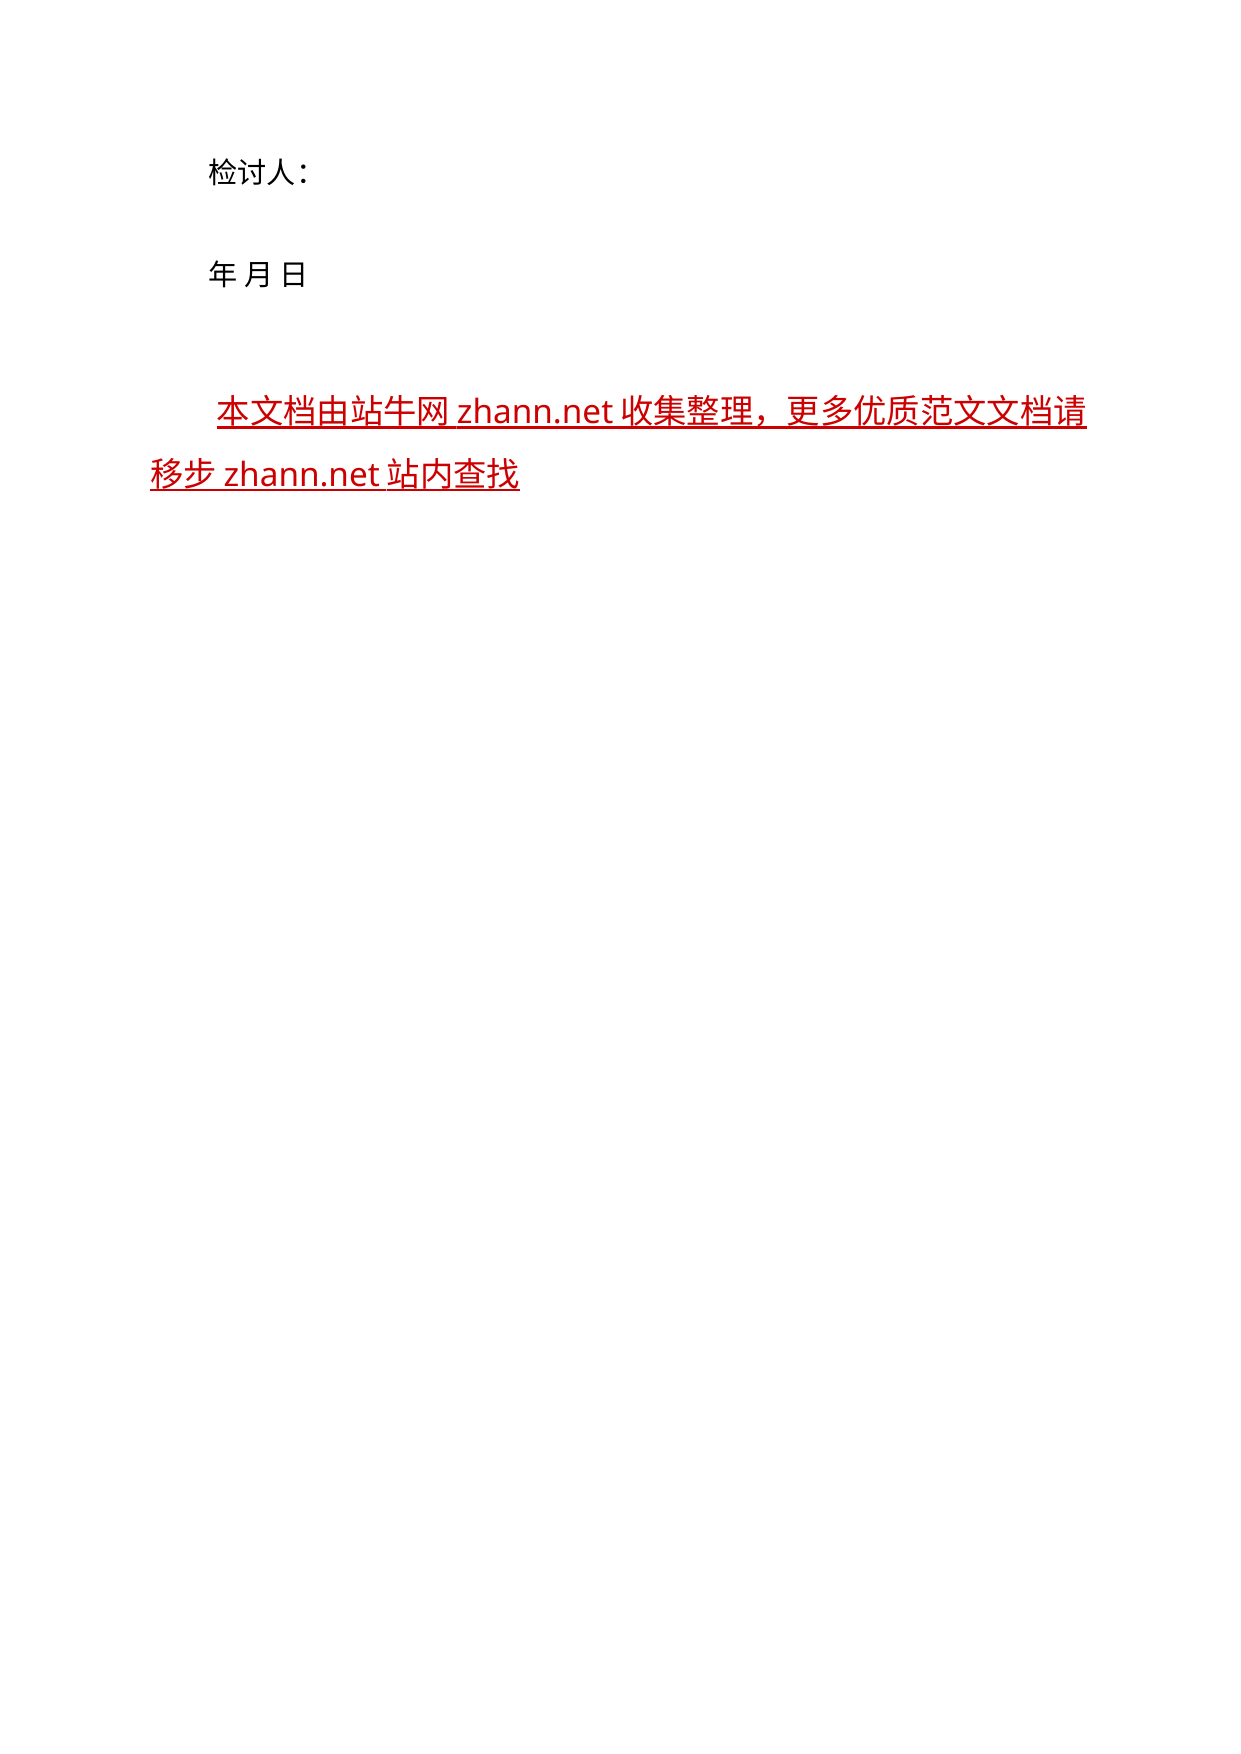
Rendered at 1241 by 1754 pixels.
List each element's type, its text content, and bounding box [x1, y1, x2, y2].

text 本文档由站牛网zhann.net收集整理，更多优质范文文档请移步zhann.net站内查找 [150, 385, 1090, 496]
text 年 月 日 [150, 252, 1090, 294]
text 检讨人： [150, 150, 1090, 192]
